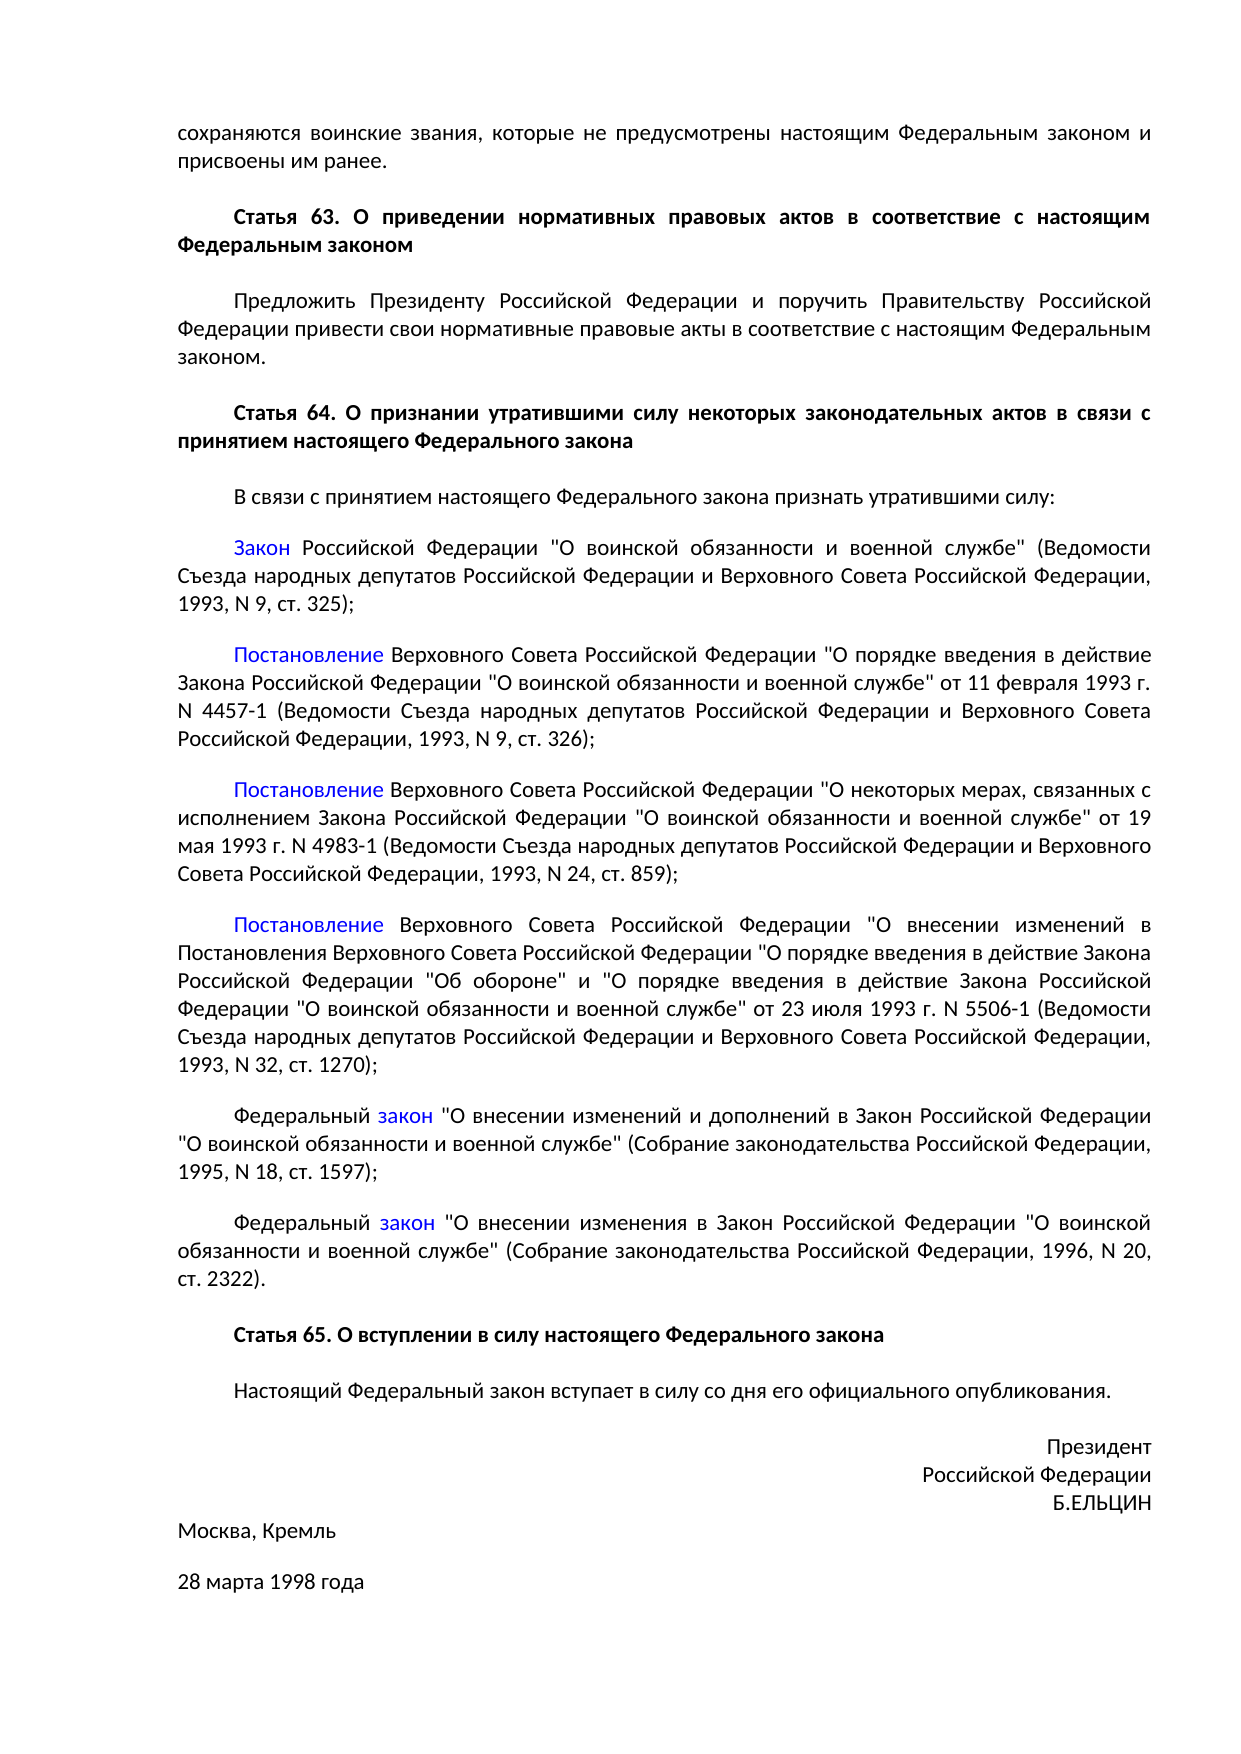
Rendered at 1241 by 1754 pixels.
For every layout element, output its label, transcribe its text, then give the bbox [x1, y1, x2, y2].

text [177, 118, 1152, 174]
text Настоящий Федеральный закон вступает в силу со дня его официального опубликования. [177, 1376, 1152, 1404]
title Статья 63. О приведении нормативных правовых актов в соответствие с настоящим Федеральным законом [177, 202, 1152, 258]
text Федеральный закон "О внесении изменения в Закон Российской Федерации "О воинской обязанности и военной службе" (Собрание законодательства Российской Федерации, 1996, N 20, ст. 2322). [177, 1208, 1152, 1292]
text Федеральный закон "О внесении изменений и дополнений в Закон Российской Федерации "О воинской обязанности и военной службе" (Собрание законодательства Российской Федерации, 1995, N 18, ст. 1597); [177, 1101, 1152, 1185]
text Российской Федерации [177, 1461, 1152, 1488]
text Постановление Верховного Совета Российской Федерации "О некоторых мерах, связанных с исполнением Закона Российской Федерации "О воинской обязанности и военной службе" от 19 мая 1993 г. N 4983-1 (Ведомости Съезда народных депутатов Российской Федерации и Верховного Совета Российской Федерации, 1993, N 24, ст. 859); [177, 775, 1152, 887]
text Предложить Президенту Российской Федерации и поручить Правительству Российской Федерации привести свои нормативные правовые акты в соответствие с настоящим Федеральным законом. [177, 286, 1152, 370]
text Закон Российской Федерации "О воинской обязанности и военной службе" (Ведомости Съезда народных депутатов Российской Федерации и Верховного Совета Российской Федерации, 1993, N 9, ст. 325); [177, 533, 1152, 617]
text Президент [177, 1432, 1152, 1461]
text Б.ЕЛЬЦИН [177, 1488, 1152, 1517]
title Статья 64. О признании утратившими силу некоторых законодательных актов в связи с принятием настоящего Федерального закона [177, 398, 1152, 454]
text Постановление Верховного Совета Российской Федерации "О внесении изменений в Постановления Верховного Совета Российской Федерации "О порядке введения в действие Закона Российской Федерации "Об обороне" и "О порядке введения в действие Закона Российской Федерации "О воинской обязанности и военной службе" от 23 июля 1993 г. N 5506-1 (Ведомости Съезда народных депутатов Российской Федерации и Верховного Совета Российской Федерации, 1993, N 32, ст. 1270); [177, 910, 1152, 1078]
text Постановление Верховного Совета Российской Федерации "О порядке введения в действие Закона Российской Федерации "О воинской обязанности и военной службе" от 11 февраля 1993 г. N 4457-1 (Ведомости Съезда народных депутатов Российской Федерации и Верховного Совета Российской Федерации, 1993, N 9, ст. 326); [177, 640, 1152, 752]
text 28 марта 1998 года [177, 1567, 1152, 1596]
title Статья 65. О вступлении в силу настоящего Федерального закона [177, 1320, 1152, 1348]
text В связи с принятием настоящего Федерального закона признать утратившими силу: [177, 482, 1152, 510]
text Москва, Кремль [177, 1517, 1152, 1544]
